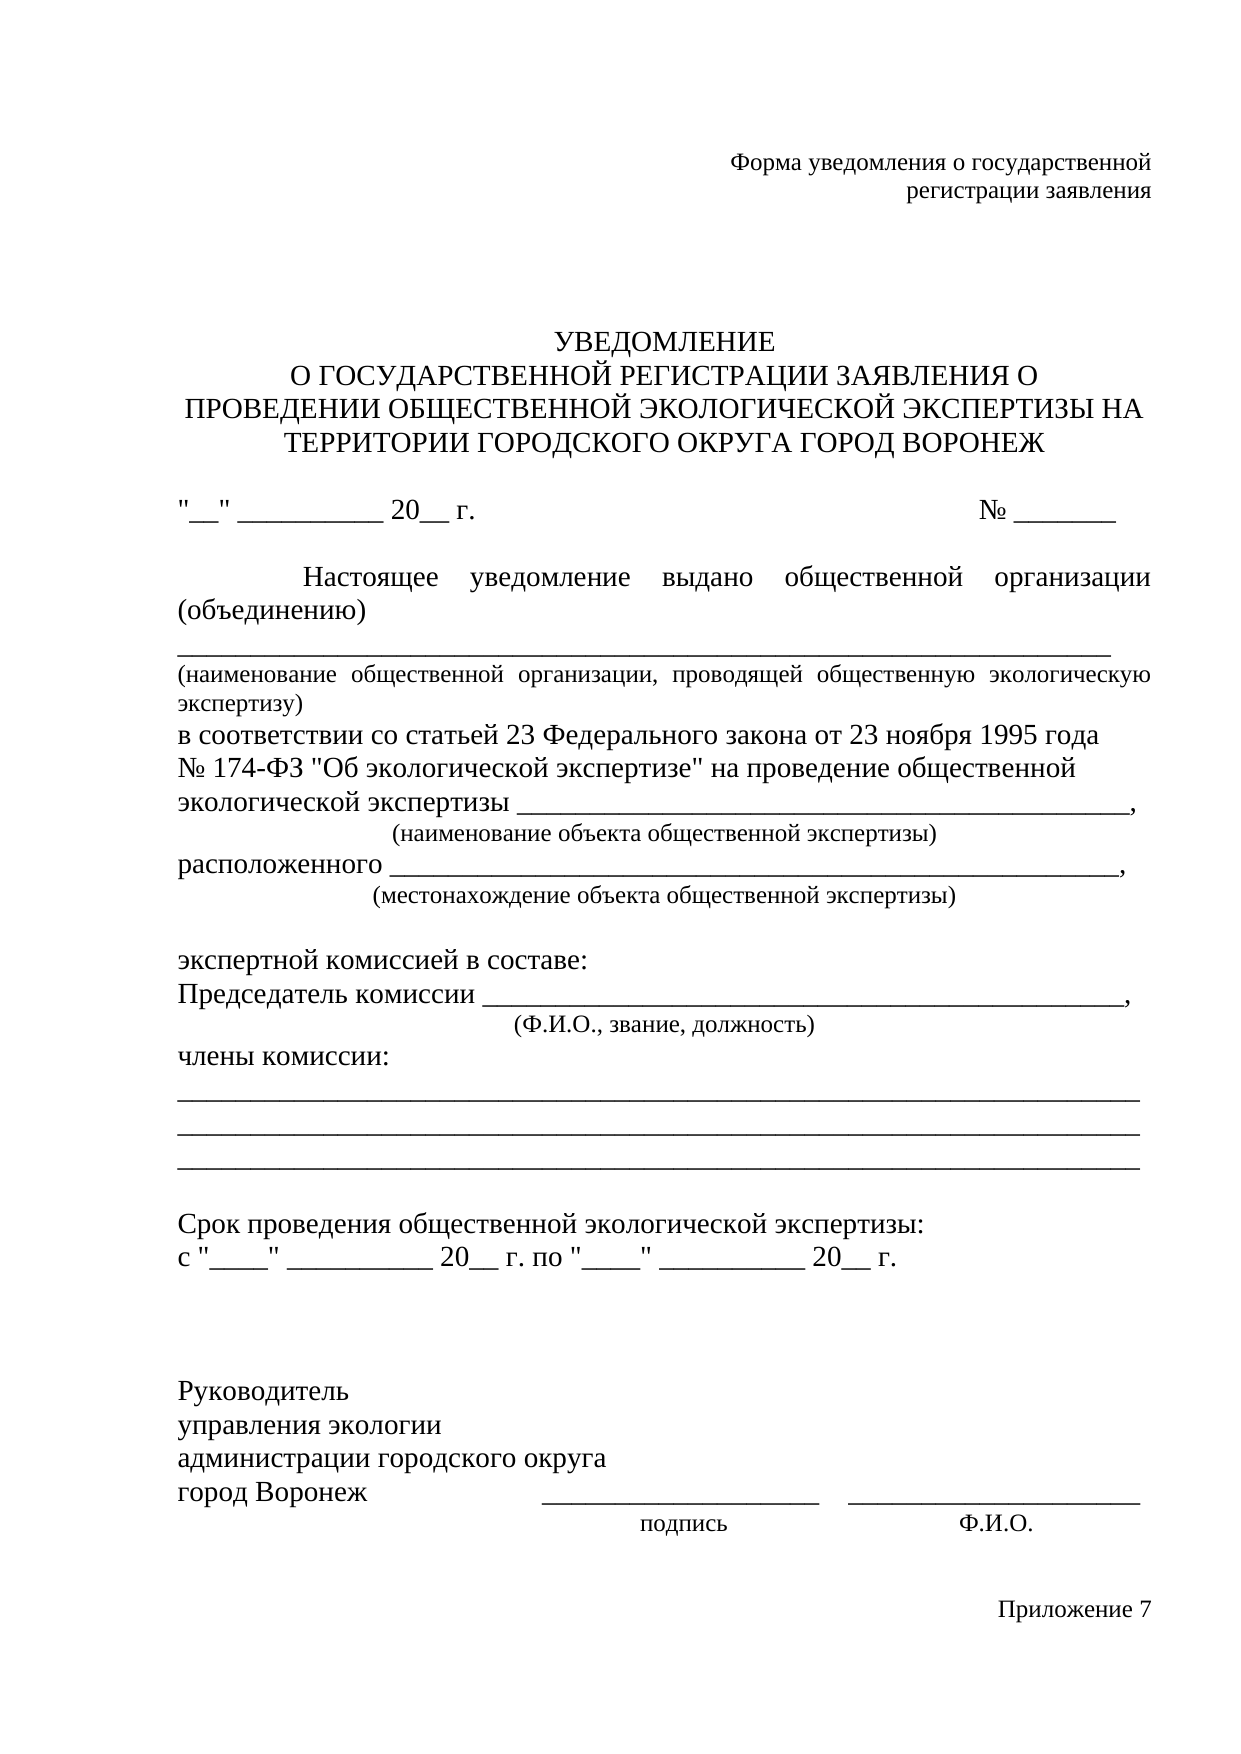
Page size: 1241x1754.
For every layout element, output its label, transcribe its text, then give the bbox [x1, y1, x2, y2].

text ПРОВЕДЕНИИ ОБЩЕСТВЕННОЙ ЭКОЛОГИЧЕСКОЙ ЭКСПЕРТИЗЫ НА [177, 391, 1152, 425]
text Настоящее уведомление выдано общественной организации (объединению) ________________________________________________________________ [177, 559, 1152, 659]
text с "____" __________ 20__ г. по "____" __________ 20__ г. [177, 1239, 1152, 1273]
text регистрации заявления [177, 176, 1152, 204]
text члены комиссии: [177, 1038, 1152, 1072]
text экологической экспертизы __________________________________________, [177, 784, 1152, 818]
text экспертной комиссией в составе: [177, 942, 1152, 976]
text расположенного __________________________________________________, [177, 846, 1152, 880]
text __________________________________________________________________ [177, 1105, 1152, 1139]
text (наименование общественной организации, проводящей общественную экологическую экспертизу) [177, 659, 1152, 717]
text Приложение 7 [177, 1594, 1152, 1623]
text в соответствии со статьей 23 Федерального закона от 23 ноября 1995 года [177, 717, 1152, 751]
text управления экологии [177, 1407, 1152, 1441]
text (Ф.И.О., звание, должность) [177, 1009, 1152, 1038]
text __________________________________________________________________ [177, 1139, 1152, 1172]
text Председатель комиссии ____________________________________________, [177, 976, 1152, 1009]
text № 174-ФЗ "Об экологической экспертизе" на проведение общественной [177, 751, 1152, 784]
text город Воронеж ___________________ ____________________ [177, 1474, 1152, 1508]
text __________________________________________________________________ [177, 1072, 1152, 1105]
text "__" __________ 20__ г. № _______ [177, 492, 1152, 525]
text ТЕРРИТОРИИ ГОРОДСКОГО ОКРУГА ГОРОД ВОРОНЕЖ [177, 425, 1152, 458]
text подпись Ф.И.О. [177, 1508, 1152, 1536]
text УВЕДОМЛЕНИЕ [177, 324, 1152, 358]
text Руководитель [177, 1373, 1152, 1407]
text Срок проведения общественной экологической экспертизы: [177, 1206, 1152, 1239]
text Форма уведомления о государственной [177, 147, 1152, 176]
text (местонахождение объекта общественной экспертизы) [177, 880, 1152, 909]
text администрации городского округа [177, 1441, 1152, 1474]
text (наименование объекта общественной экспертизы) [177, 818, 1152, 846]
text О ГОСУДАРСТВЕННОЙ РЕГИСТРАЦИИ ЗАЯВЛЕНИЯ О [177, 358, 1152, 391]
